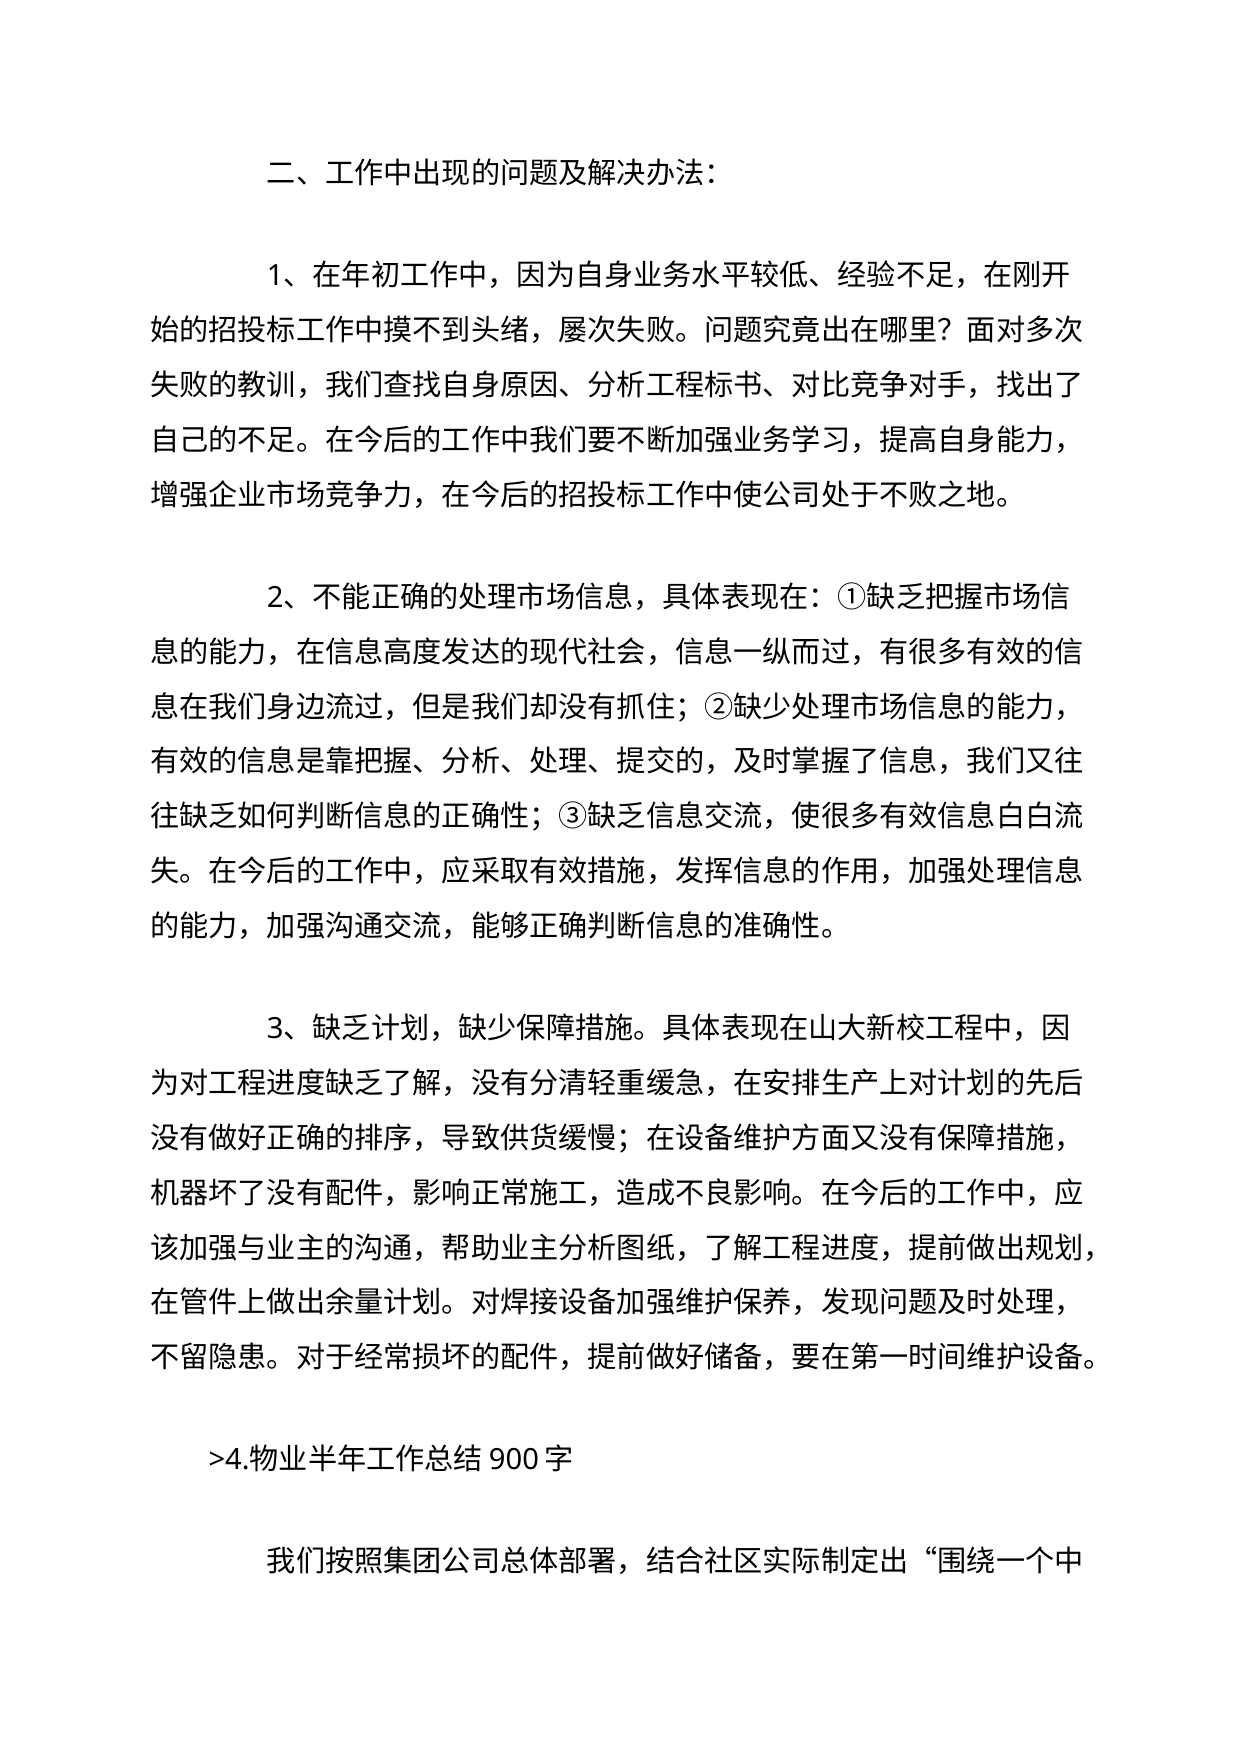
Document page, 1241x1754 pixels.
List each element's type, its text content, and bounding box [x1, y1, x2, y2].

text 3、缺乏计划，缺少保障措施。具体表现在山大新校工程中，因为对工程进度缺乏了解，没有分清轻重缓急，在安排生产上对计划的先后没有做好正确的排序，导致供货缓慢；在设备维护方面又没有保障措施，机器坏了没有配件，影响正常施工，造成不良影响。在今后的工作中，应该加强与业主的沟通，帮助业主分析图纸，了解工程进度，提前做出规划，在管件上做出余量计划。对焊接设备加强维护保养，发现问题及时处理，不留隐患。对于经常损坏的配件，提前做好储备，要在第一时间维护设备。 [150, 1004, 1090, 1376]
text 1、在年初工作中，因为自身业务水平较低、经验不足，在刚开始的招投标工作中摸不到头绪，屡次失败。问题究竟出在哪里？面对多次失败的教训，我们查找自身原因、分析工程标书、对比竞争对手，找出了自己的不足。在今后的工作中我们要不断加强业务学习，提高自身能力，增强企业市场竞争力，在今后的招投标工作中使公司处于不败之地。 [150, 252, 1090, 514]
text 二、工作中出现的问题及解决办法： [150, 150, 1090, 192]
text 2、不能正确的处理市场信息，具体表现在：①缺乏把握市场信息的能力，在信息高度发达的现代社会，信息一纵而过，有很多有效的信息在我们身边流过，但是我们却没有抓住；②缺少处理市场信息的能力，有效的信息是靠把握、分析、处理、提交的，及时掌握了信息，我们又往往缺乏如何判断信息的正确性；③缺乏信息交流，使很多有效信息白白流失。在今后的工作中，应采取有效措施，发挥信息的作用，加强处理信息的能力，加强沟通交流，能够正确判断信息的准确性。 [150, 573, 1090, 945]
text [150, 1538, 1090, 1580]
text >4.物业半年工作总结900字 [150, 1436, 1090, 1478]
